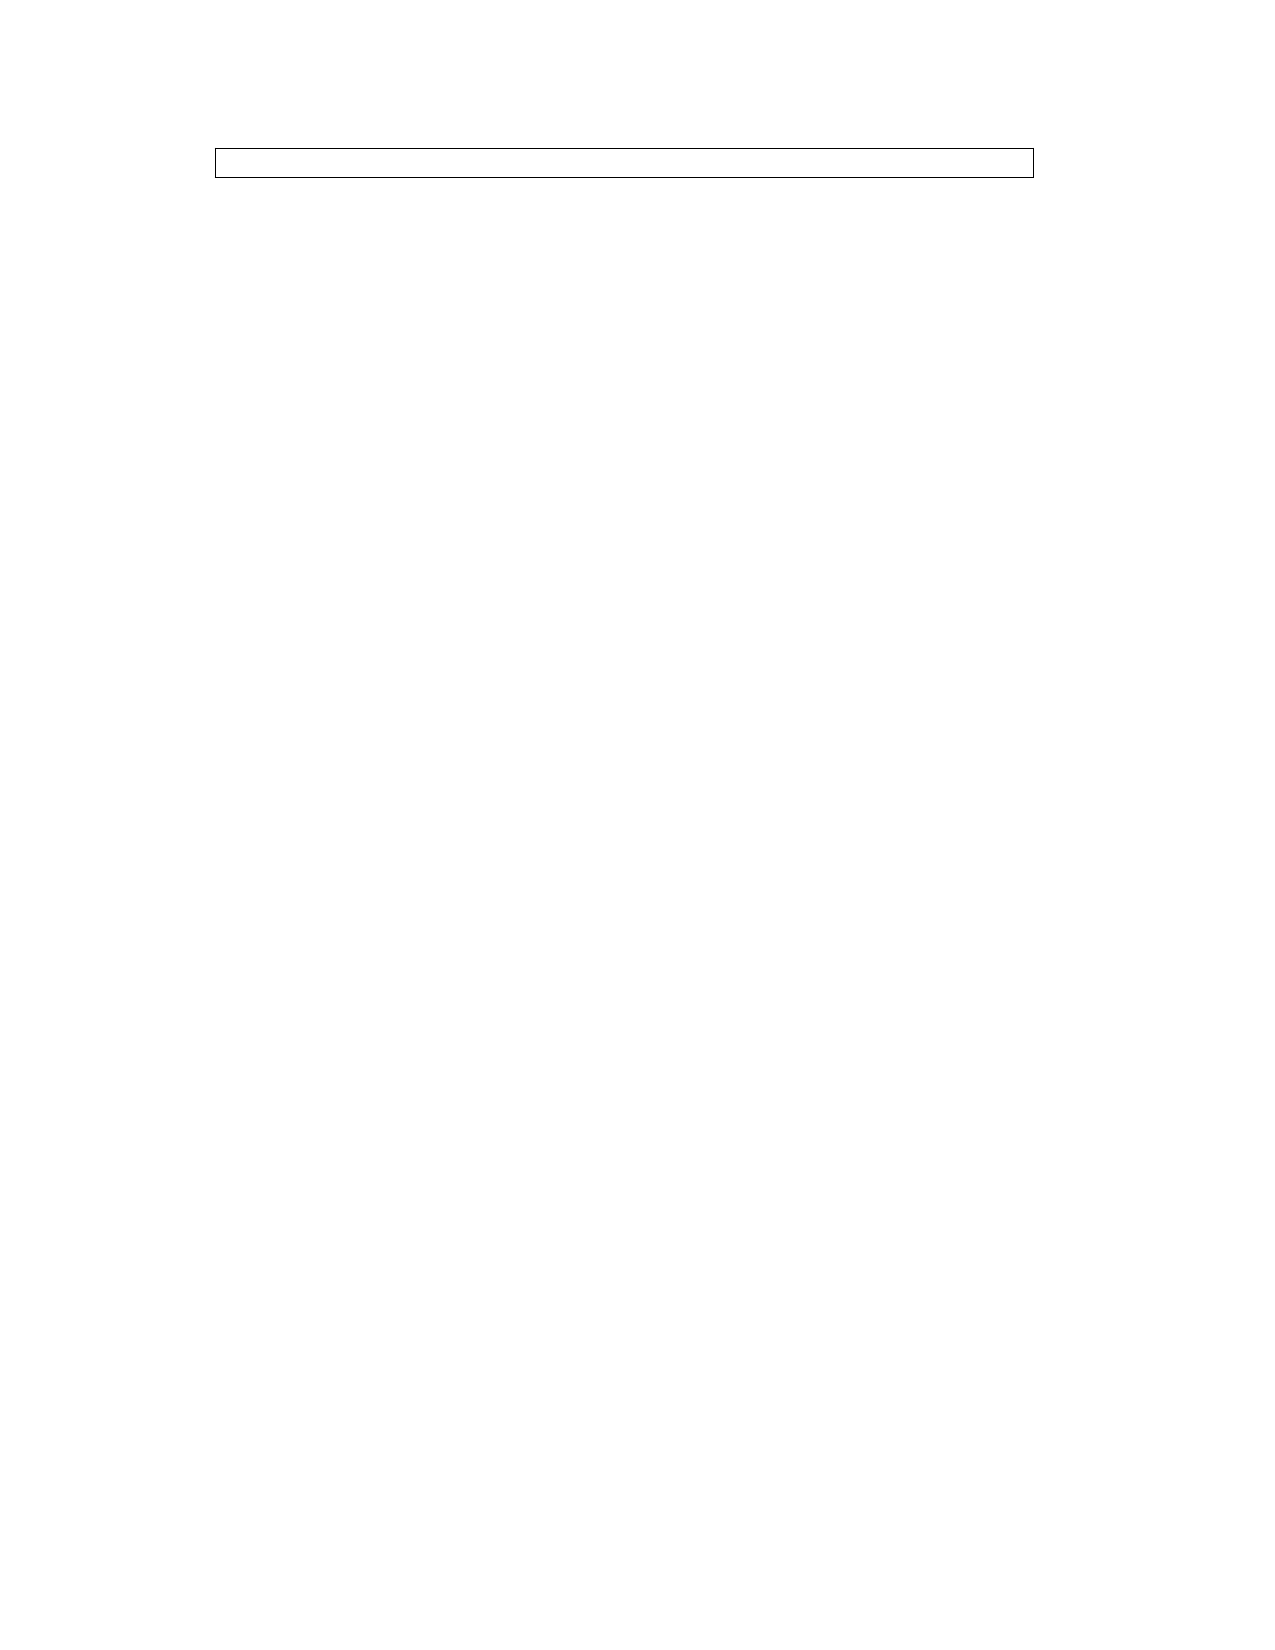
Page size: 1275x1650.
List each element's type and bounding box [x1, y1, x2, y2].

table_cell [216, 149, 1033, 177]
